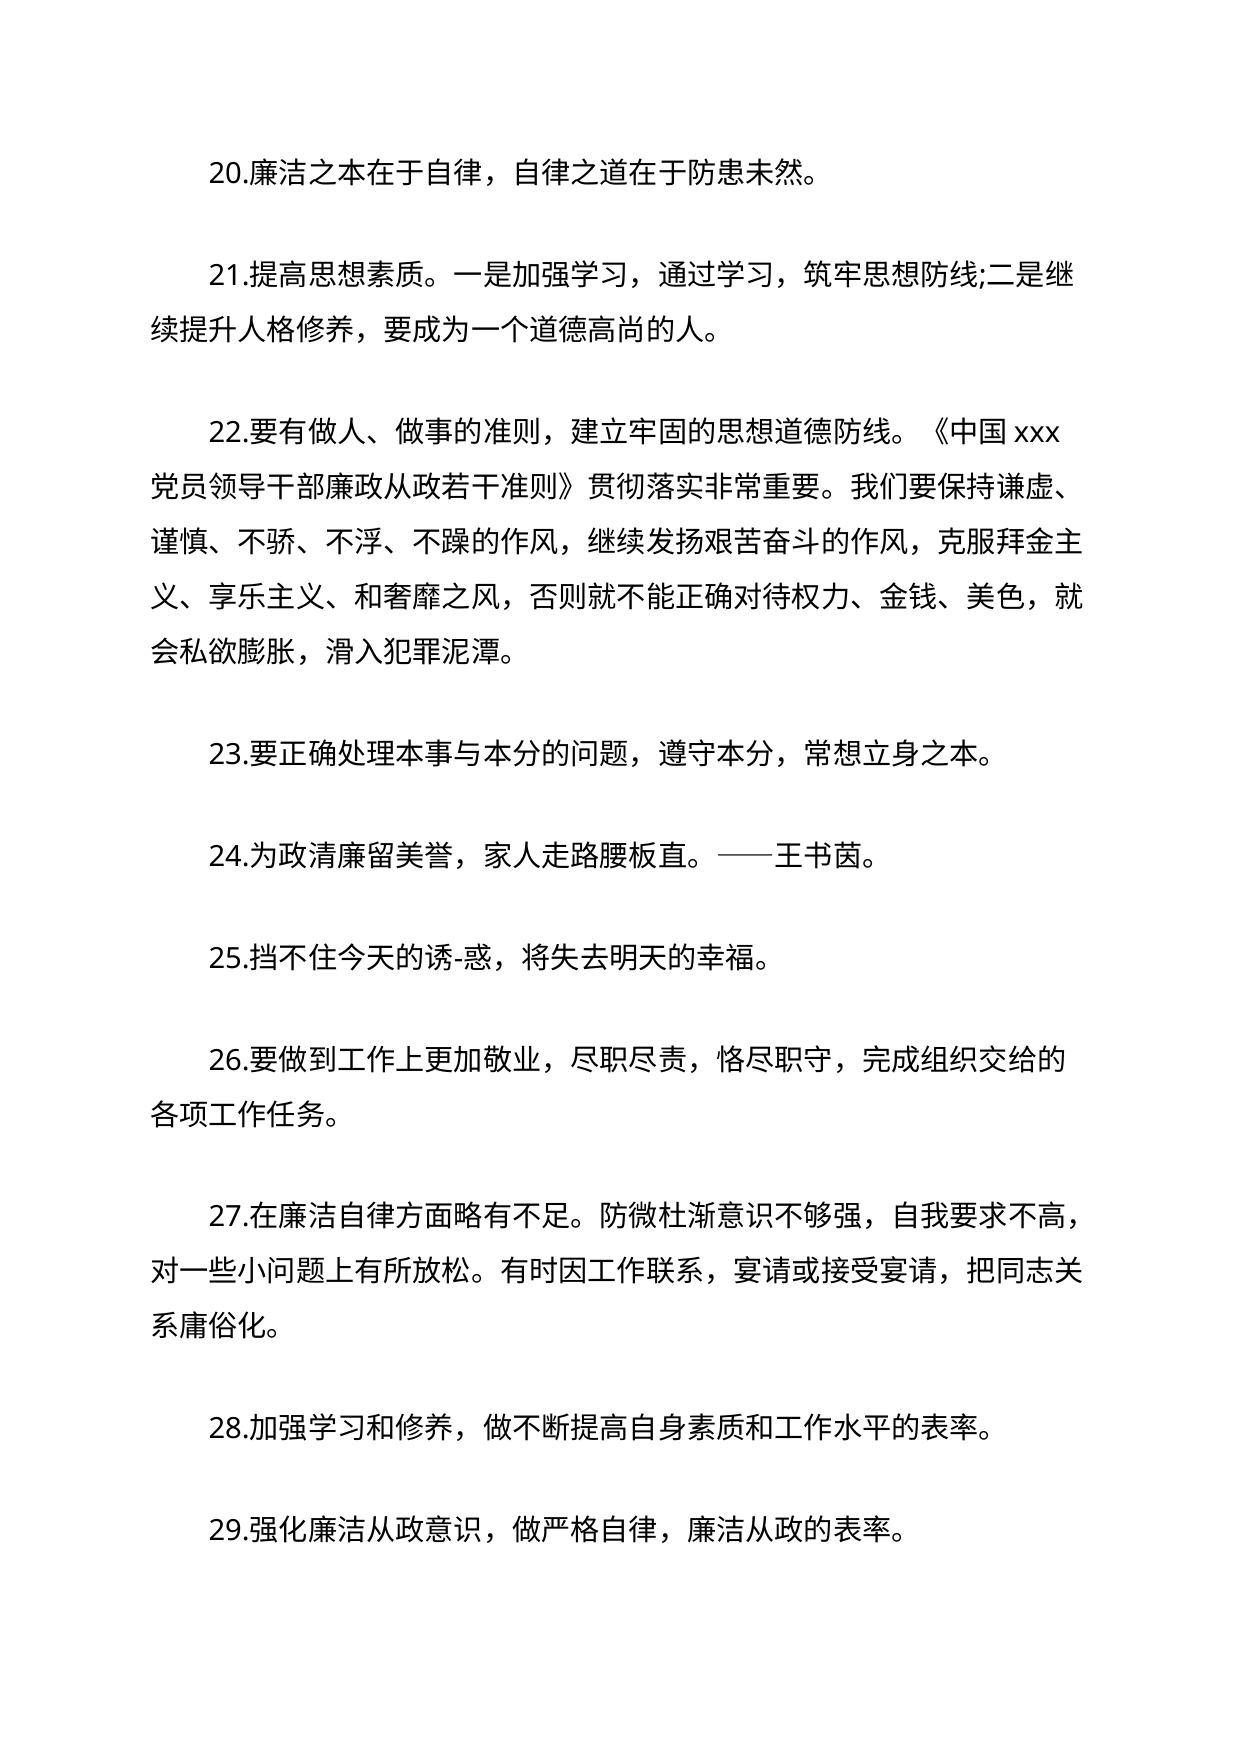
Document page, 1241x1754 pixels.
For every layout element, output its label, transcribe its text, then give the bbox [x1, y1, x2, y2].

text 23.要正确处理本事与本分的问题，遵守本分，常想立身之本。 [150, 730, 1090, 773]
text 26.要做到工作上更加敬业，尽职尽责，恪尽职守，完成组织交给的各项工作任务。 [150, 1036, 1090, 1133]
text 20.廉洁之本在于自律，自律之道在于防患未然。 [150, 150, 1090, 192]
text 24.为政清廉留美誉，家人走路腰板直。——王书茵。 [150, 832, 1090, 874]
text 22.要有做人、做事的准则，建立牢固的思想道德防线。《中国xxx党员领导干部廉政从政若干准则》贯彻落实非常重要。我们要保持谦虚、谨慎、不骄、不浮、不躁的作风，继续发扬艰苦奋斗的作风，克服拜金主义、享乐主义、和奢靡之风，否则就不能正确对待权力、金钱、美色，就会私欲膨胀，滑入犯罪泥潭。 [150, 409, 1090, 671]
text 25.挡不住今天的诱-惑，将失去明天的幸福。 [150, 934, 1090, 977]
text 29.强化廉洁从政意识，做严格自律，廉洁从政的表率。 [150, 1507, 1090, 1549]
text 21.提高思想素质。一是加强学习，通过学习，筑牢思想防线;二是继续提升人格修养，要成为一个道德高尚的人。 [150, 252, 1090, 349]
text 28.加强学习和修养，做不断提高自身素质和工作水平的表率。 [150, 1404, 1090, 1447]
text 27.在廉洁自律方面略有不足。防微杜渐意识不够强，自我要求不高，对一些小问题上有所放松。有时因工作联系，宴请或接受宴请，把同志关系庸俗化。 [150, 1193, 1090, 1345]
